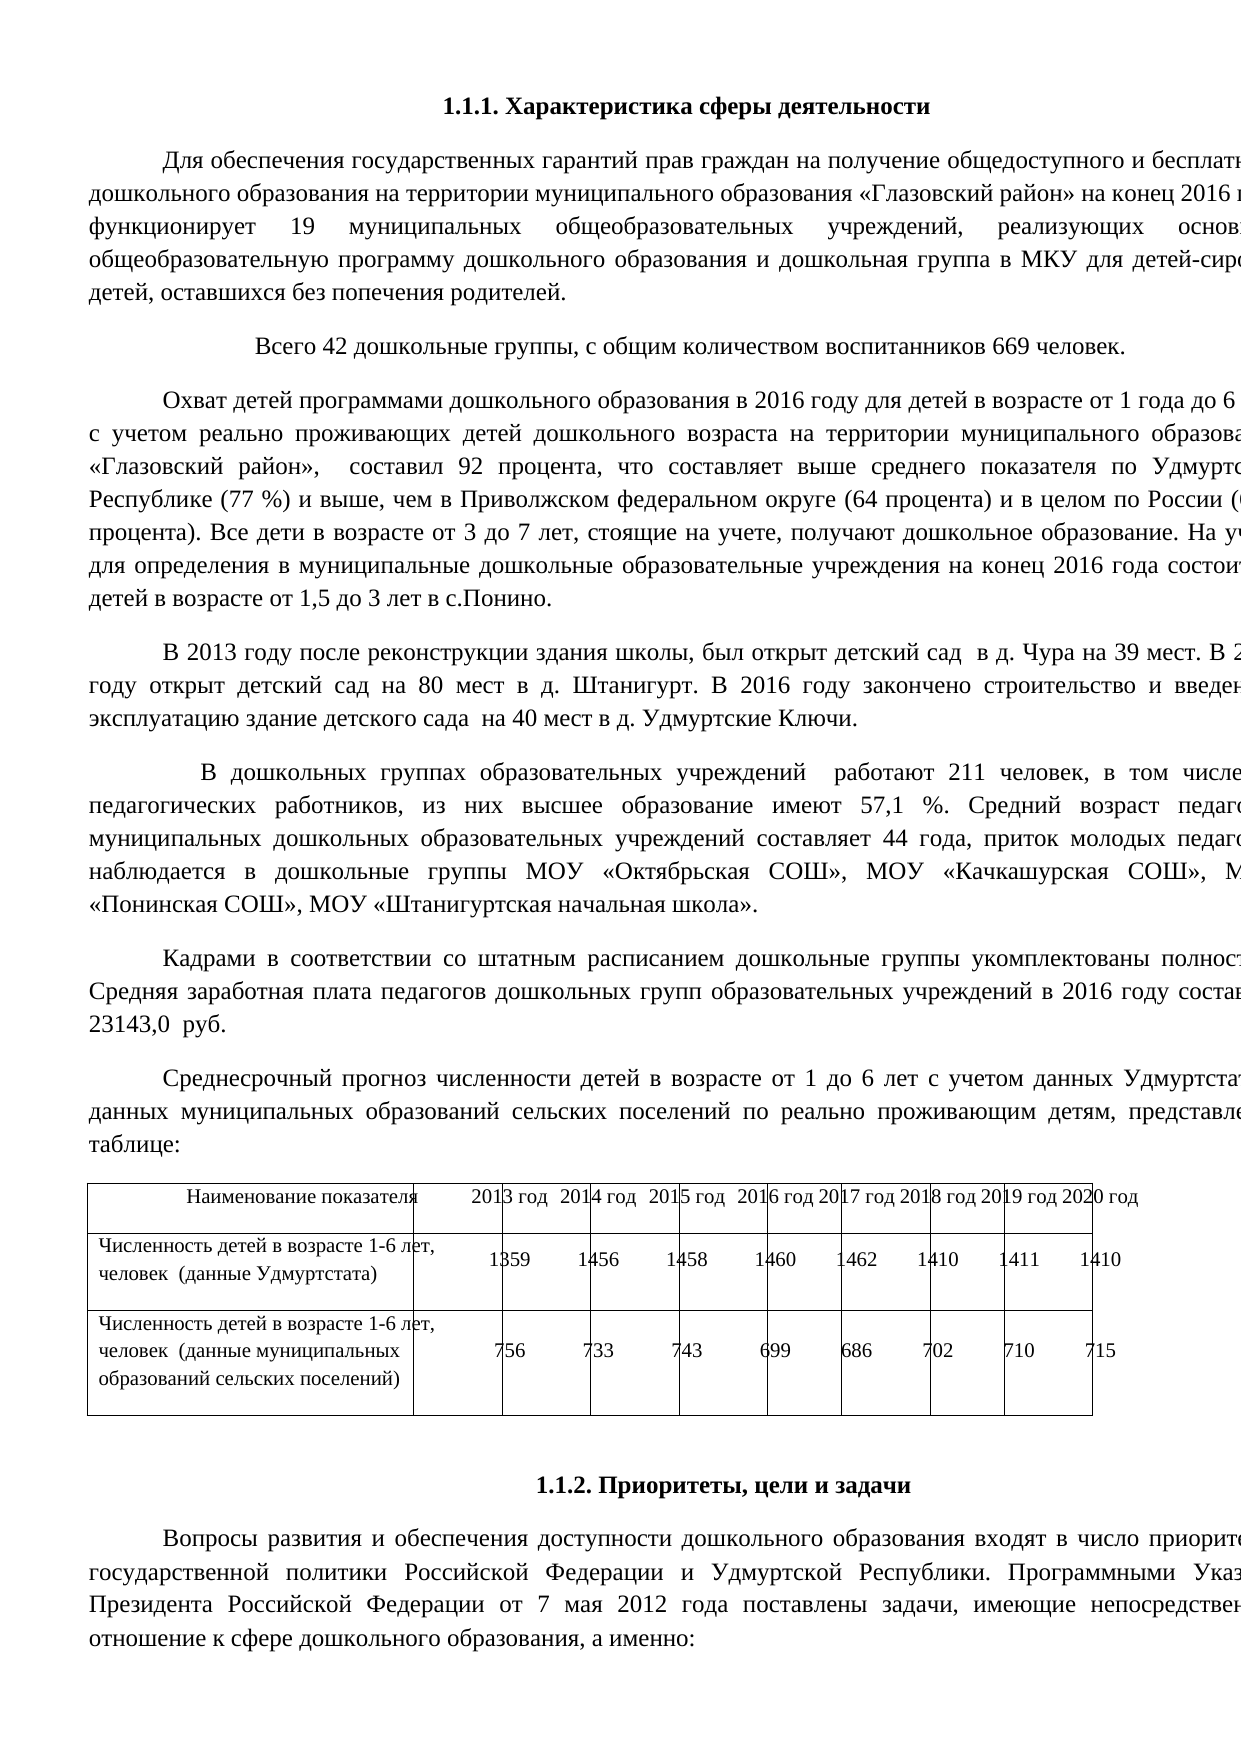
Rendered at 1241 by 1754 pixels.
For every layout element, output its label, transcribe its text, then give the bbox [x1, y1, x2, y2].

table_cell 1462 [768, 1234, 841, 1310]
text В дошкольных группах образовательных учреждений работают 211 человек, в том числе 80 педагогических работников, из них высшее образование имеют 57,1 %. Средний возраст педагогов муниципальных дошкольных образовательных учреждений составляет 44 года, приток молодых педагогов наблюдается в дошкольные группы МОУ «Октябрьская СОШ», МОУ «Качкашурская СОШ», МОУ «Понинская СОШ», МОУ «Штанигуртская начальная школа». [89, 757, 1240, 918]
table_cell Численность детей в возрасте 1-6 лет, человек (данные Удмуртстата) [88, 1234, 413, 1310]
table_cell 702 [842, 1311, 930, 1415]
table_header 2017 год [768, 1184, 841, 1232]
table_cell Численность детей в возрасте 1-6 лет, человек (данные муниципальных образований сельских поселений) [88, 1311, 413, 1415]
text Среднесрочный прогноз численности детей в возрасте от 1 до 6 лет с учетом данных Удмуртстата и данных муниципальных образований сельских поселений по реально проживающим детям, представлен в таблице: [89, 1063, 1240, 1157]
text Для обеспечения государственных гарантий прав граждан на получение общедоступного и бесплатного дошкольного образования на территории муниципального образования «Глазовский район» на конец 2016 года функционирует 19 муниципальных общеобразовательных учреждений, реализующих основную общеобразовательную программу дошкольного образования и дошкольная группа в МКУ для детей-сирот и детей, оставшихся без попечения родителей. [89, 145, 1240, 306]
text Всего 42 дошкольные группы, с общим количеством воспитанников 669 человек. [74, 331, 1240, 360]
table_cell 699 [680, 1311, 767, 1415]
table_header 2014 год [503, 1184, 590, 1232]
table_cell 1456 [503, 1234, 590, 1310]
text 1.1.1. Характеристика сферы деятельности [89, 91, 1240, 120]
table_cell 715 [1005, 1311, 1092, 1415]
table_cell 1359 [414, 1234, 502, 1310]
table_header Наименование показателя [88, 1184, 413, 1232]
table_cell 710 [931, 1311, 1004, 1415]
table_header 2020 год [1005, 1184, 1092, 1232]
table_cell 1410 [1005, 1234, 1092, 1310]
table_header 2019 год [931, 1184, 1004, 1232]
text Охват детей программами дошкольного образования в 2016 году для детей в возрасте от 1 года до 6 лет, с учетом реально проживающих детей дошкольного возраста на территории муниципального образования «Глазовский район», составил 92 процента, что составляет выше среднего показателя по Удмуртской Республике (77 %) и выше, чем в Приволжском федеральном округе (64 процента) и в целом по России (62,5 процента). Все дети в возрасте от 3 до 7 лет, стоящие на учете, получают дошкольное образование. На учете для определения в муниципальные дошкольные образовательные учреждения на конец 2016 года состоит 16 детей в возрасте от 1,5 до 3 лет в с.Понино. [89, 385, 1240, 612]
text Вопросы развития и обеспечения доступности дошкольного образования входят в число приоритетов государственной политики Российской Федерации и Удмуртской Республики. Программными Указами Президента Российской Федерации от 7 мая 2012 года поставлены задачи, имеющие непосредственное отношение к сфере дошкольного образования, а именно: [89, 1523, 1240, 1651]
table_cell 1460 [680, 1234, 767, 1310]
table_cell 686 [768, 1311, 841, 1415]
table_cell 733 [503, 1311, 590, 1415]
table_cell 1411 [931, 1234, 1004, 1310]
text Кадрами в соответствии со штатным расписанием дошкольные группы укомплектованы полностью. Средняя заработная плата педагогов дошкольных групп образовательных учреждений в 2016 году составила 23143,0 руб. [89, 943, 1240, 1038]
table_cell 743 [591, 1311, 679, 1415]
table_header 2013 год [414, 1184, 502, 1232]
table_header 2016 год [680, 1184, 767, 1232]
table_cell 756 [414, 1311, 502, 1415]
table_cell 1410 [842, 1234, 930, 1310]
table_header 2018 год [842, 1184, 930, 1232]
table_header 2015 год [591, 1184, 679, 1232]
table_cell 1458 [591, 1234, 679, 1310]
text В 2013 году после реконструкции здания школы, был открыт детский сад в д. Чура на 39 мест. В 2015 году открыт детский сад на 80 мест в д. Штанигурт. В 2016 году закончено строительство и введено в эксплуатацию здание детского сада на 40 мест в д. Удмуртские Ключи. [89, 637, 1240, 732]
text 1.1.2. Приоритеты, цели и задачи [89, 1470, 1240, 1498]
